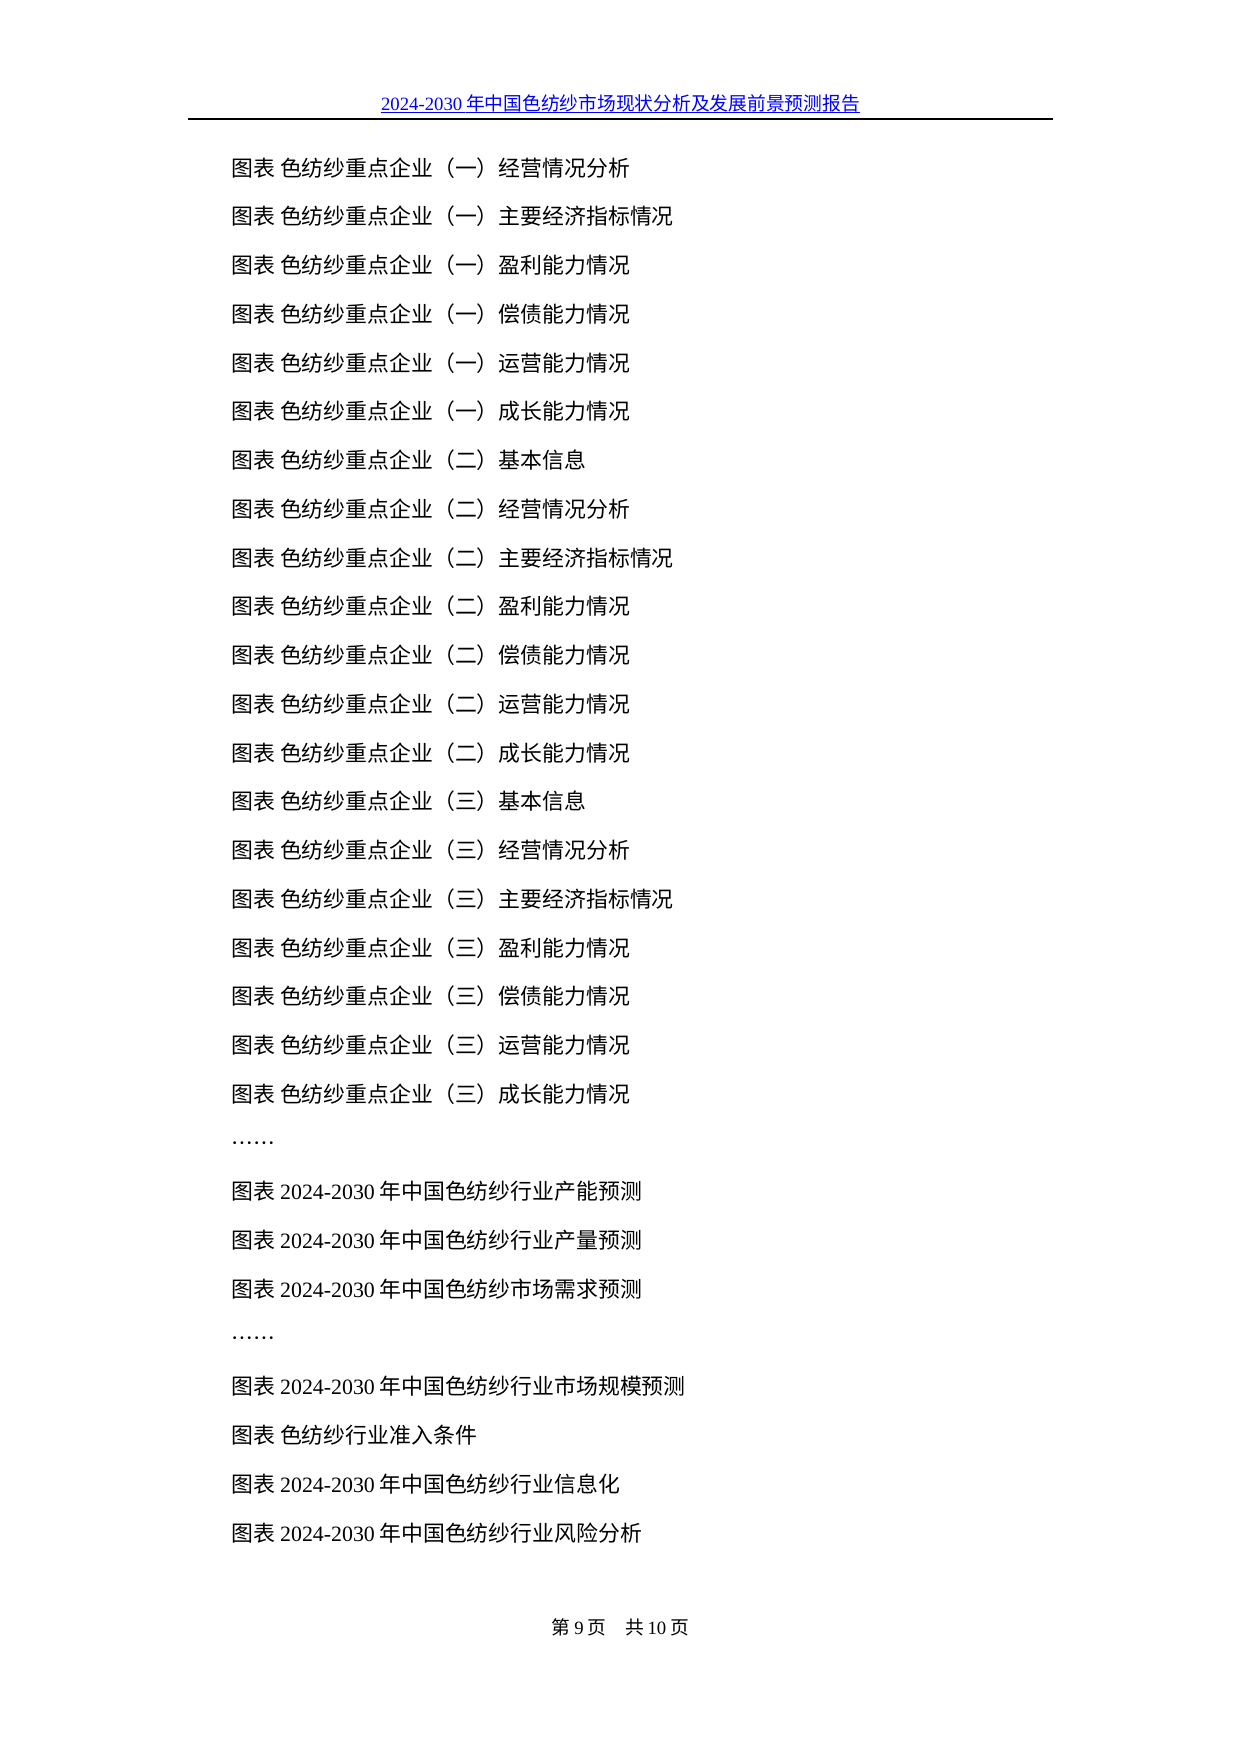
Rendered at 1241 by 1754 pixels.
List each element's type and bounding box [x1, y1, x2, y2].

text [187, 150, 1053, 1548]
